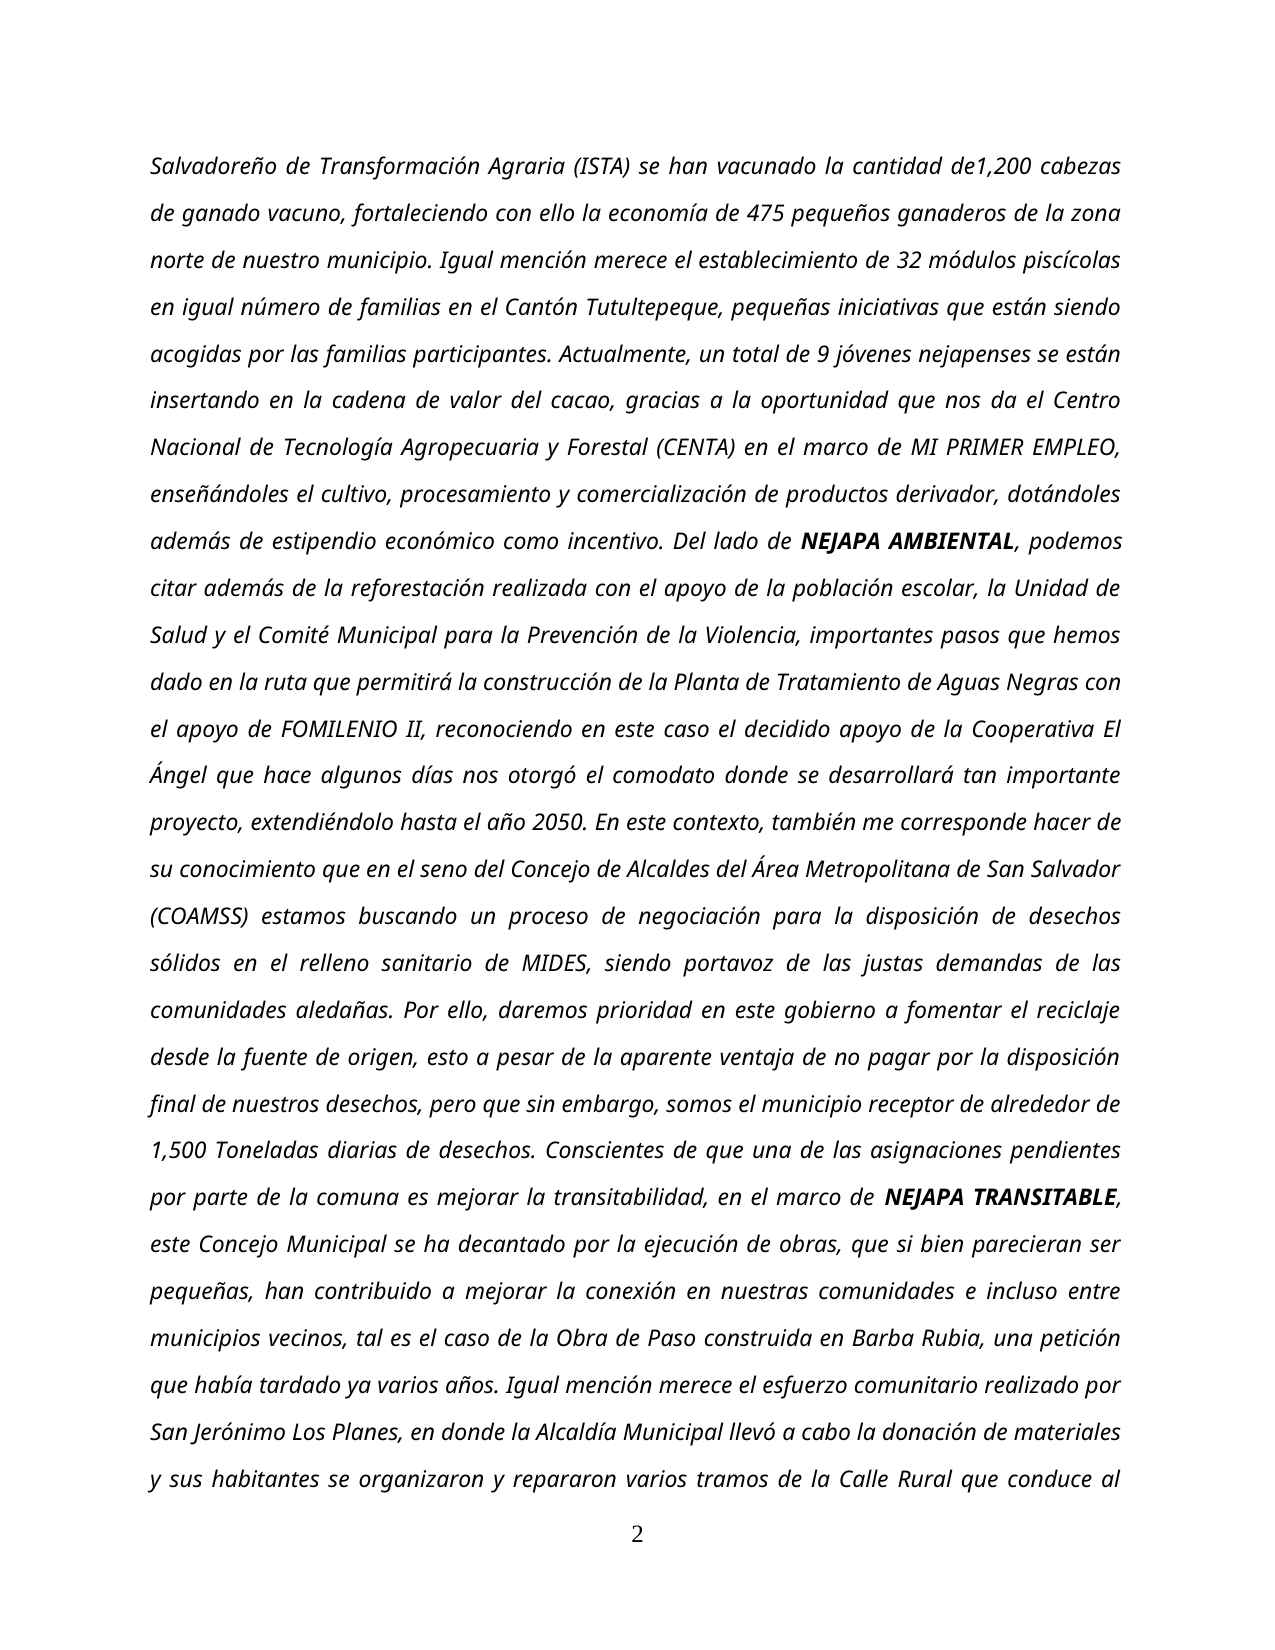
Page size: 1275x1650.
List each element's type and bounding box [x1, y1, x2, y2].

text [150, 150, 1125, 1494]
